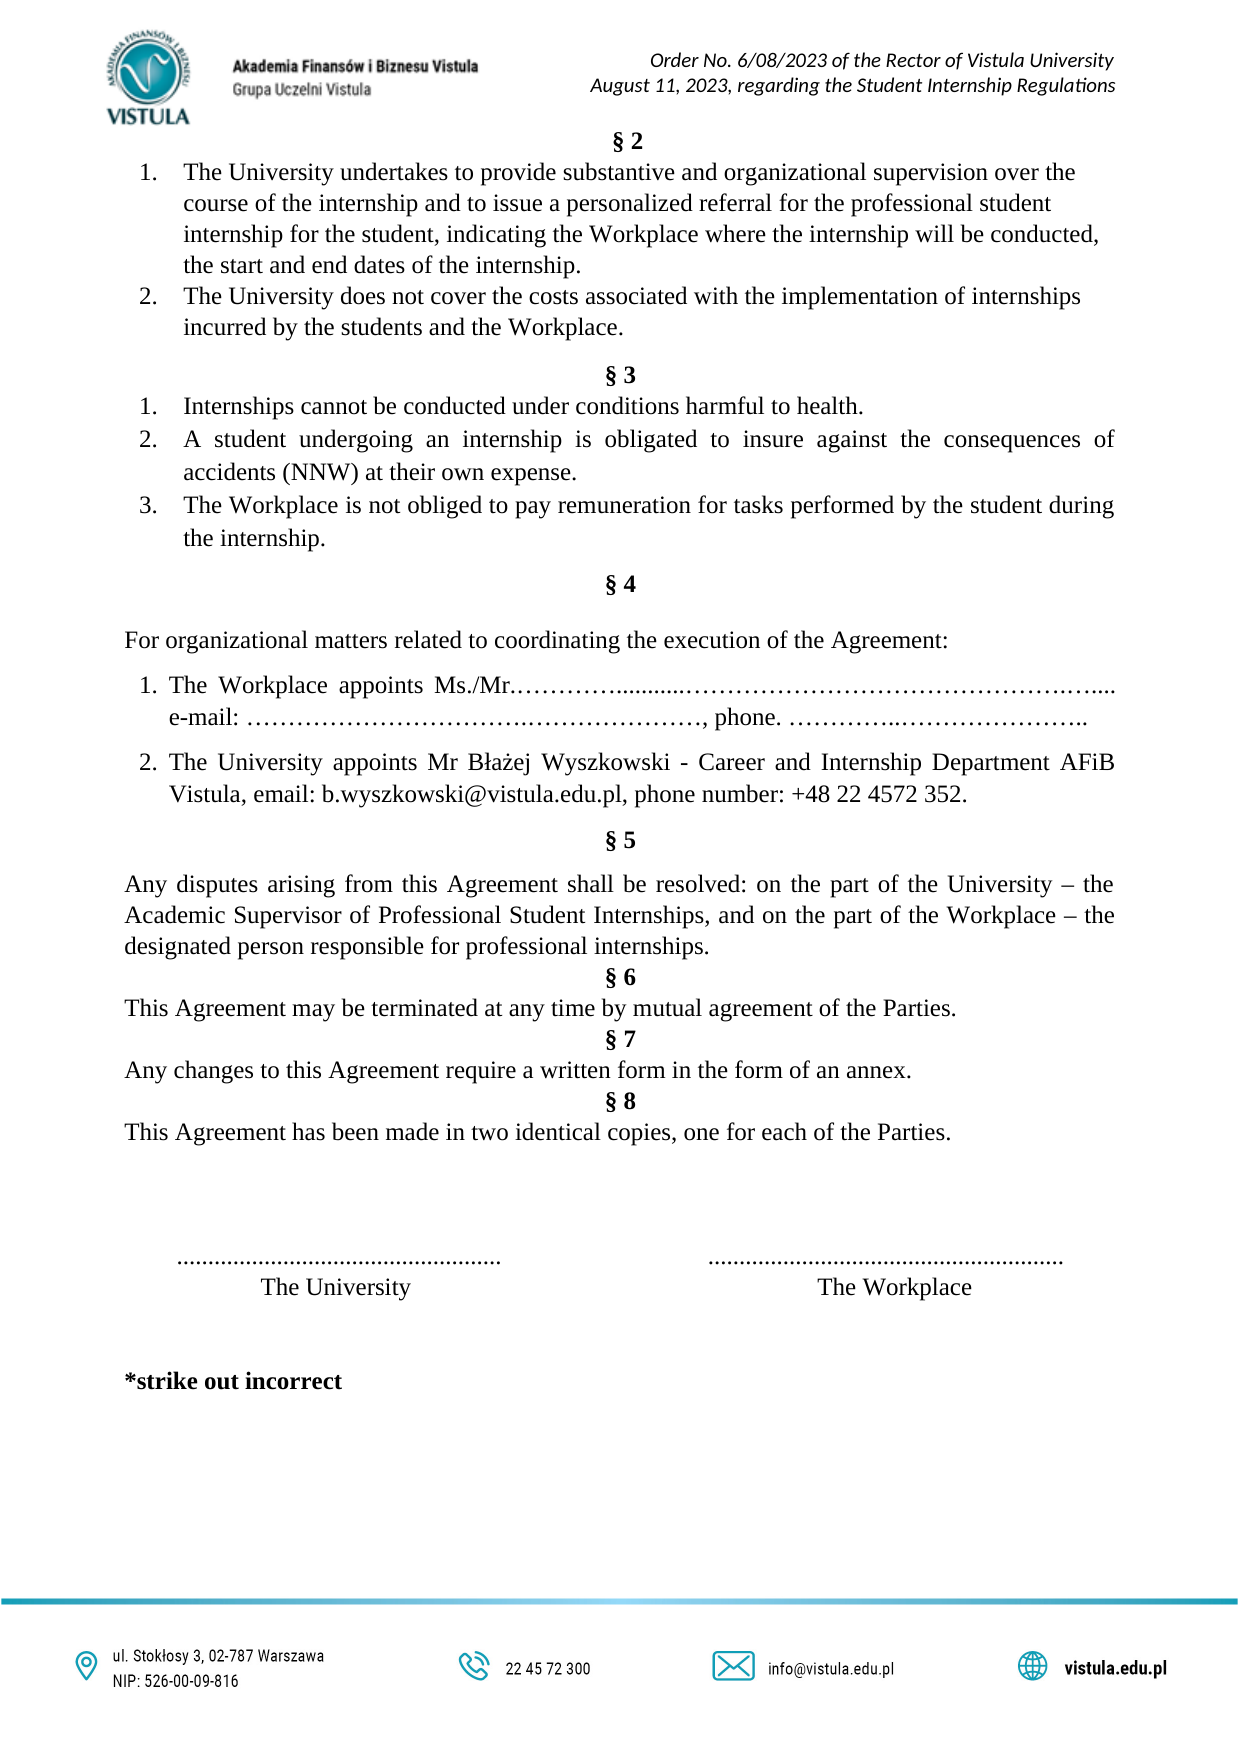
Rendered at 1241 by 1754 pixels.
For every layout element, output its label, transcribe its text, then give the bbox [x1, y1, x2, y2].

text § 5 [124, 825, 1116, 854]
list The Workplace is not obliged to pay remuneration for tasks performed by the student during the internship. [139, 490, 1116, 552]
list The University undertakes to provide substantive and organizational supervision over the course of the internship and to issue a personalized referral for the professional student internship for the student, indicating the Workplace where the internship will be conducted, the start and end dates of the internship. [139, 157, 1116, 279]
picture [48, 0, 563, 140]
text .................................................... ......................................................... [124, 1241, 1116, 1270]
text § 6 [124, 962, 1116, 991]
text Any disputes arising from this Agreement shall be resolved: on the part of the University – the Academic Supervisor of Professional Student Internships, and on the part of the Workplace – the designated person responsible for professional internships. [124, 869, 1116, 959]
text For organizational matters related to coordinating the execution of the Agreement: [124, 625, 1116, 653]
text § 2 [139, 126, 1116, 155]
text § 7 [124, 1024, 1116, 1053]
text Any changes to this Agreement require a written form in the form of an annex. [124, 1055, 1116, 1084]
list The University appoints Mr Błażej Wyszkowski - Career and Internship Department AFiB Vistula, email: b.wyszkowski@vistula.edu.pl, phone number: +48 22 4572 352. [139, 747, 1116, 808]
text This Agreement may be terminated at any time by mutual agreement of the Parties. [124, 993, 1116, 1022]
list The Workplace appoints Ms./Mr.…………...........……………………………………….….... e-mail: …………………………….…………………, phone. …………..………………….. [139, 670, 1116, 731]
text § 4 [124, 569, 1116, 597]
text § 8 [124, 1086, 1116, 1115]
list A student undergoing an internship is obligated to insure against the consequences of accidents (NNW) at their own expense. [139, 424, 1116, 486]
text The University The Workplace [124, 1272, 1116, 1301]
text *strike out incorrect [124, 1366, 1116, 1395]
picture [0, 1588, 1236, 1729]
list The University does not cover the costs associated with the implementation of internships incurred by the students and the Workplace. [139, 281, 1116, 341]
text This Agreement has been made in two identical copies, one for each of the Parties. [124, 1117, 1116, 1146]
list Internships cannot be conducted under conditions harmful to health. [139, 391, 1116, 420]
text § 3 [124, 360, 1116, 389]
